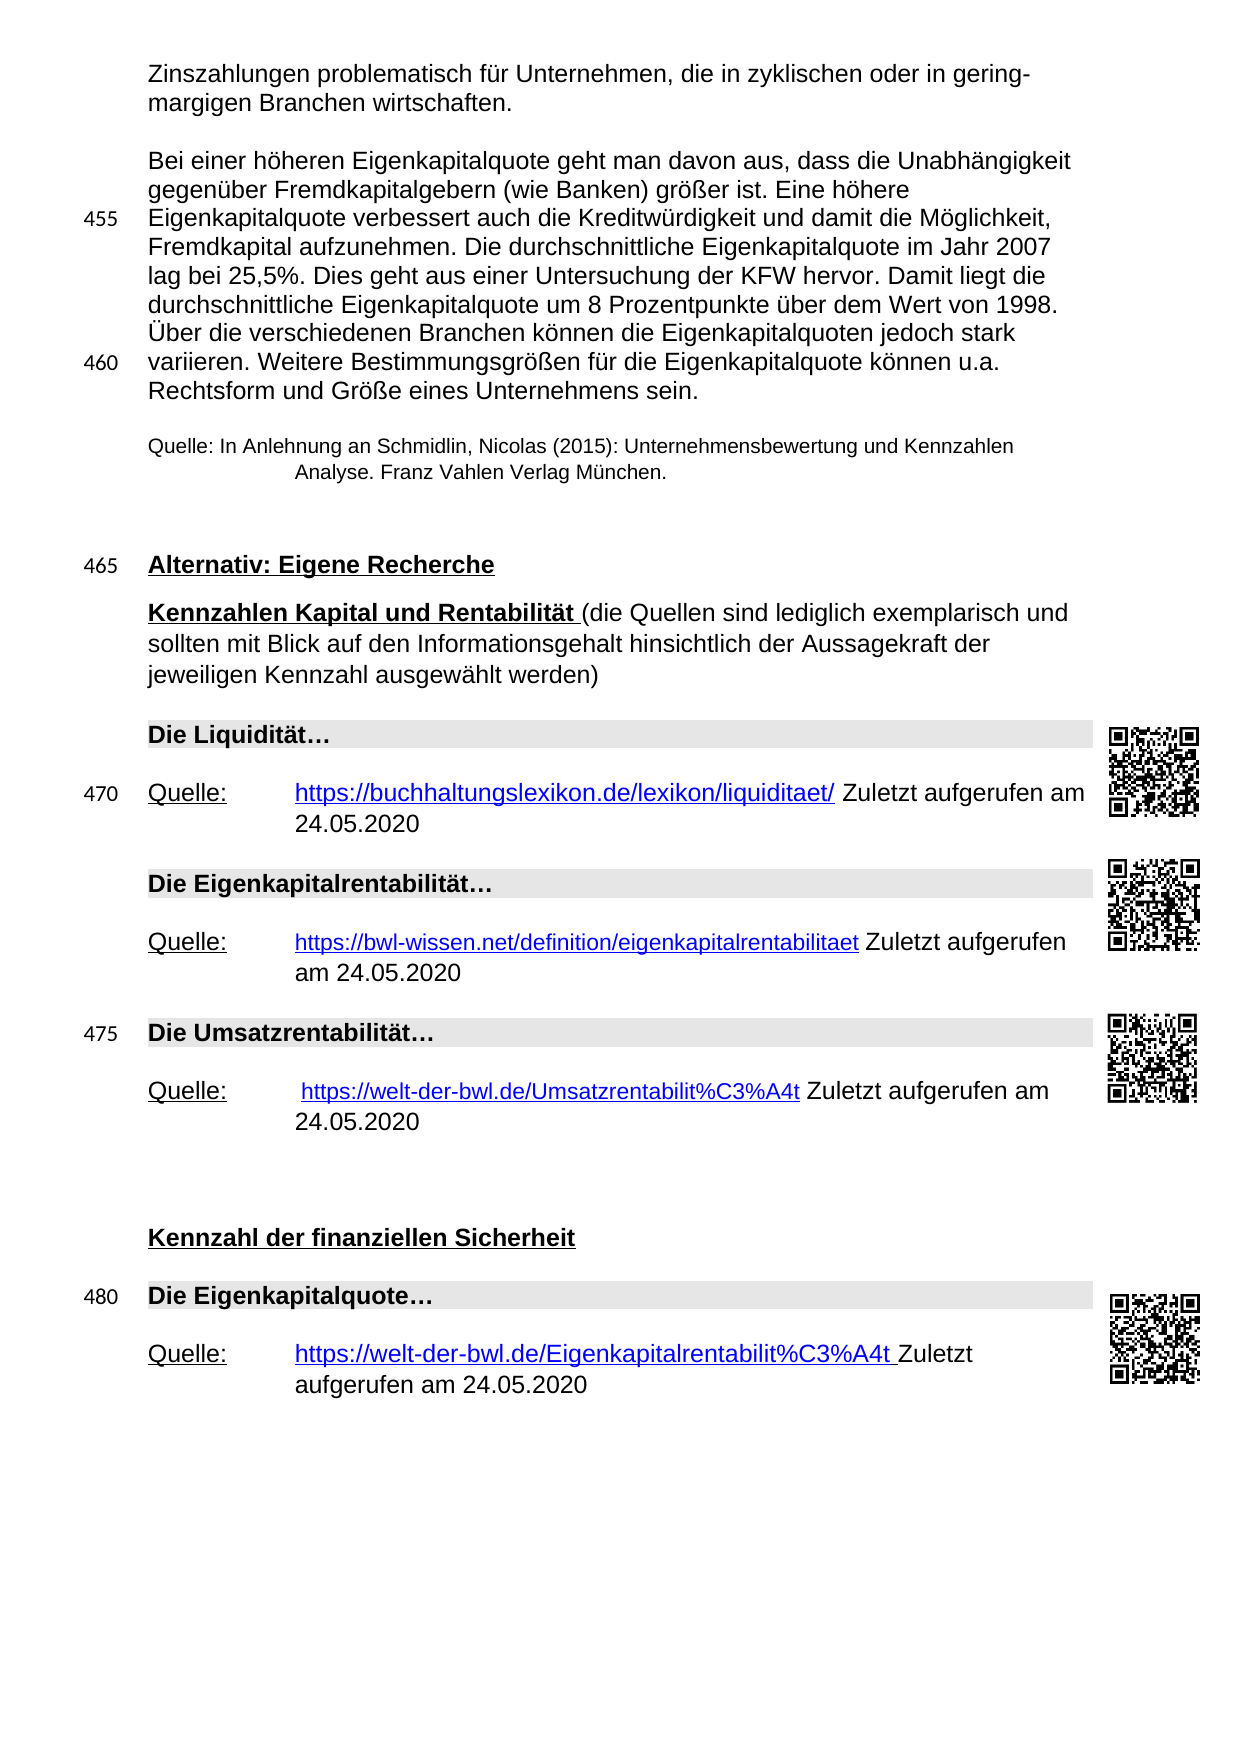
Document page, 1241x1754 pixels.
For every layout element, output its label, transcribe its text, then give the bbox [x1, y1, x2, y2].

picture [1102, 1008, 1202, 1108]
text Die Liquidität… [148, 720, 1093, 748]
text Bei einer höheren Eigenkapitalquote geht man davon aus, dass die Unabhängigkeit gegenüber Fremdkapitalgebern (wie Banken) größer ist. Eine höhere Eigenkapitalquote verbessert auch die Kreditwürdigkeit und damit die Möglichkeit, Fremdkapital aufzunehmen. Die durchschnittliche Eigenkapitalquote im Jahr 2007 lag bei 25,5%. Dies geht aus einer Untersuchung der KFW hervor. Damit liegt die durchschnittliche Eigenkapitalquote um 8 Prozentpunkte über dem Wert von 1998. Über die verschiedenen Branchen können die Eigenkapitalquoten jedoch stark variieren. Weitere Bestimmungsgrößen für die Eigenkapitalquote können u.a. Rechtsform und Größe eines Unternehmens sein. [148, 146, 1093, 404]
text Quelle: https://welt-der-bwl.de/Umsatzrentabilit%C3%A4t Zuletzt aufgerufen am 24.05.2020 [148, 1076, 1093, 1136]
text Quelle: https://bwl-wissen.net/definition/eigenkapitalrentabilitaet Zuletzt aufgerufen am 24.05.2020 [148, 927, 1093, 987]
text Die Eigenkapitalrentabilität… [148, 869, 1093, 898]
text Quelle: In Anlehnung an Schmidlin, Nicolas (2015): Unternehmensbewertung und Kennzahlen Analyse. Franz Vahlen Verlag München. [148, 434, 1093, 483]
text Die Eigenkapitalquote… [148, 1281, 1093, 1309]
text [148, 59, 1093, 117]
text Alternativ: Eigene Recherche [148, 550, 1093, 578]
text Quelle: https://buchhaltungslexikon.de/lexikon/liquiditaet/ Zuletzt aufgerufen am 24.05.2020 [148, 778, 1093, 837]
picture [1102, 853, 1205, 956]
picture [1103, 721, 1204, 822]
text Kennzahlen Kapital und Rentabilität (die Quellen sind lediglich exemplarisch und sollten mit Blick auf den Informationsgehalt hinsichtlich der Aussagekraft der jeweiligen Kennzahl ausgewählt werden) [148, 597, 1093, 688]
picture [1104, 1288, 1205, 1389]
text Die Umsatzrentabilität… [148, 1018, 1093, 1047]
text Kennzahl der finanziellen Sicherheit [148, 1223, 1093, 1252]
text Quelle: https://welt-der-bwl.de/Eigenkapitalrentabilit%C3%A4t Zuletzt aufgerufen am 24.05.2020 [148, 1339, 1093, 1398]
